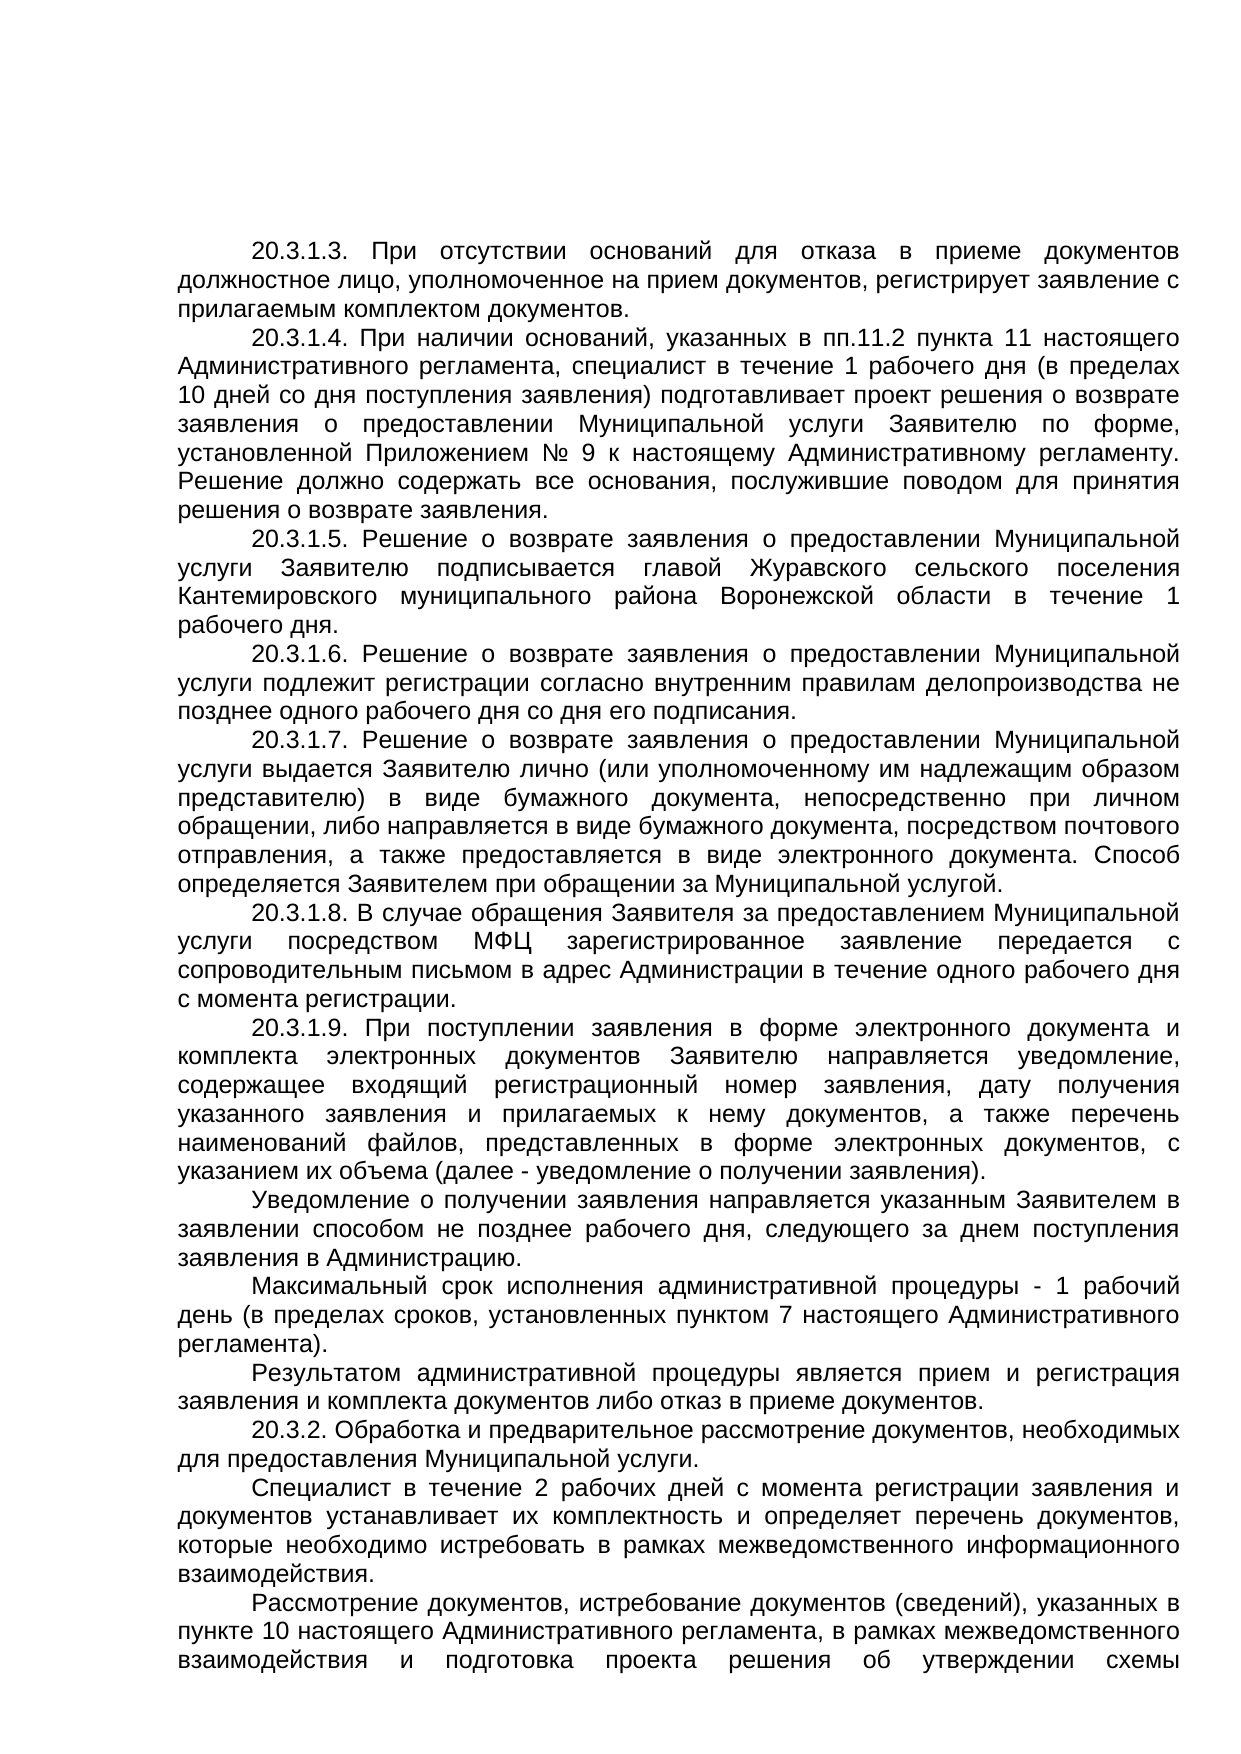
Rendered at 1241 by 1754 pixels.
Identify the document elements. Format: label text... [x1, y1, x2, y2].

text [177, 1587, 1181, 1674]
text 20.3.1.7. Решение о возврате заявления о предоставлении Муниципальной услуги выдается Заявителю лично (или уполномоченному им надлежащим образом представителю) в виде бумажного документа, непосредственно при личном обращении, либо направляется в виде бумажного документа, посредством почтового отправления, а также предоставляется в виде электронного документа. Способ определяется Заявителем при обращении за Муниципальной услугой. [177, 725, 1181, 897]
text 20.3.1.9. При поступлении заявления в форме электронного документа и комплекта электронных документов Заявителю направляется уведомление, содержащее входящий регистрационный номер заявления, дату получения указанного заявления и прилагаемых к нему документов, а также перечень наименований файлов, представленных в форме электронных документов, с указанием их объема (далее - уведомление о получении заявления). [177, 1012, 1181, 1185]
text 20.3.2. Обработка и предварительное рассмотрение документов, необходимых для предоставления Муниципальной услуги. [177, 1415, 1181, 1472]
text Специалист в течение 2 рабочих дней с момента регистрации заявления и документов устанавливает их комплектность и определяет перечень документов, которые необходимо истребовать в рамках межведомственного информационного взаимодействия. [177, 1472, 1181, 1587]
text 20.3.1.6. Решение о возврате заявления о предоставлении Муниципальной услуги подлежит регистрации согласно внутренним правилам делопроизводства не позднее одного рабочего дня со дня его подписания. [177, 639, 1181, 725]
text Результатом административной процедуры является прием и регистрация заявления и комплекта документов либо отказ в приеме документов. [177, 1357, 1181, 1415]
text 20.3.1.4. При наличии оснований, указанных в пп.11.2 пункта 11 настоящего Административного регламента, специалист в течение 1 рабочего дня (в пределах 10 дней со дня поступления заявления) подготавливает проект решения о возврате заявления о предоставлении Муниципальной услуги Заявителю по форме, установленной Приложением № 9 к настоящему Административному регламенту. Решение должно содержать все основания, послужившие поводом для принятия решения о возврате заявления. [177, 322, 1181, 524]
text Уведомление о получении заявления направляется указанным Заявителем в заявлении способом не позднее рабочего дня, следующего за днем поступления заявления в Администрацию. [177, 1185, 1181, 1271]
text 20.3.1.8. В случае обращения Заявителя за предоставлением Муниципальной услуги посредством МФЦ зарегистрированное заявление передается с сопроводительным письмом в адрес Администрации в течение одного рабочего дня с момента регистрации. [177, 897, 1181, 1012]
text 20.3.1.5. Решение о возврате заявления о предоставлении Муниципальной услуги Заявителю подписывается главой Журавского сельского поселения Кантемировского муниципального района Воронежской области в течение 1 рабочего дня. [177, 524, 1181, 639]
text 20.3.1.3. При отсутствии оснований для отказа в приеме документов должностное лицо, уполномоченное на прием документов, регистрирует заявление с прилагаемым комплектом документов. [177, 236, 1181, 322]
text Максимальный срок исполнения административной процедуры - 1 рабочий день (в пределах сроков, установленных пунктом 7 настоящего Административного регламента). [177, 1271, 1181, 1357]
